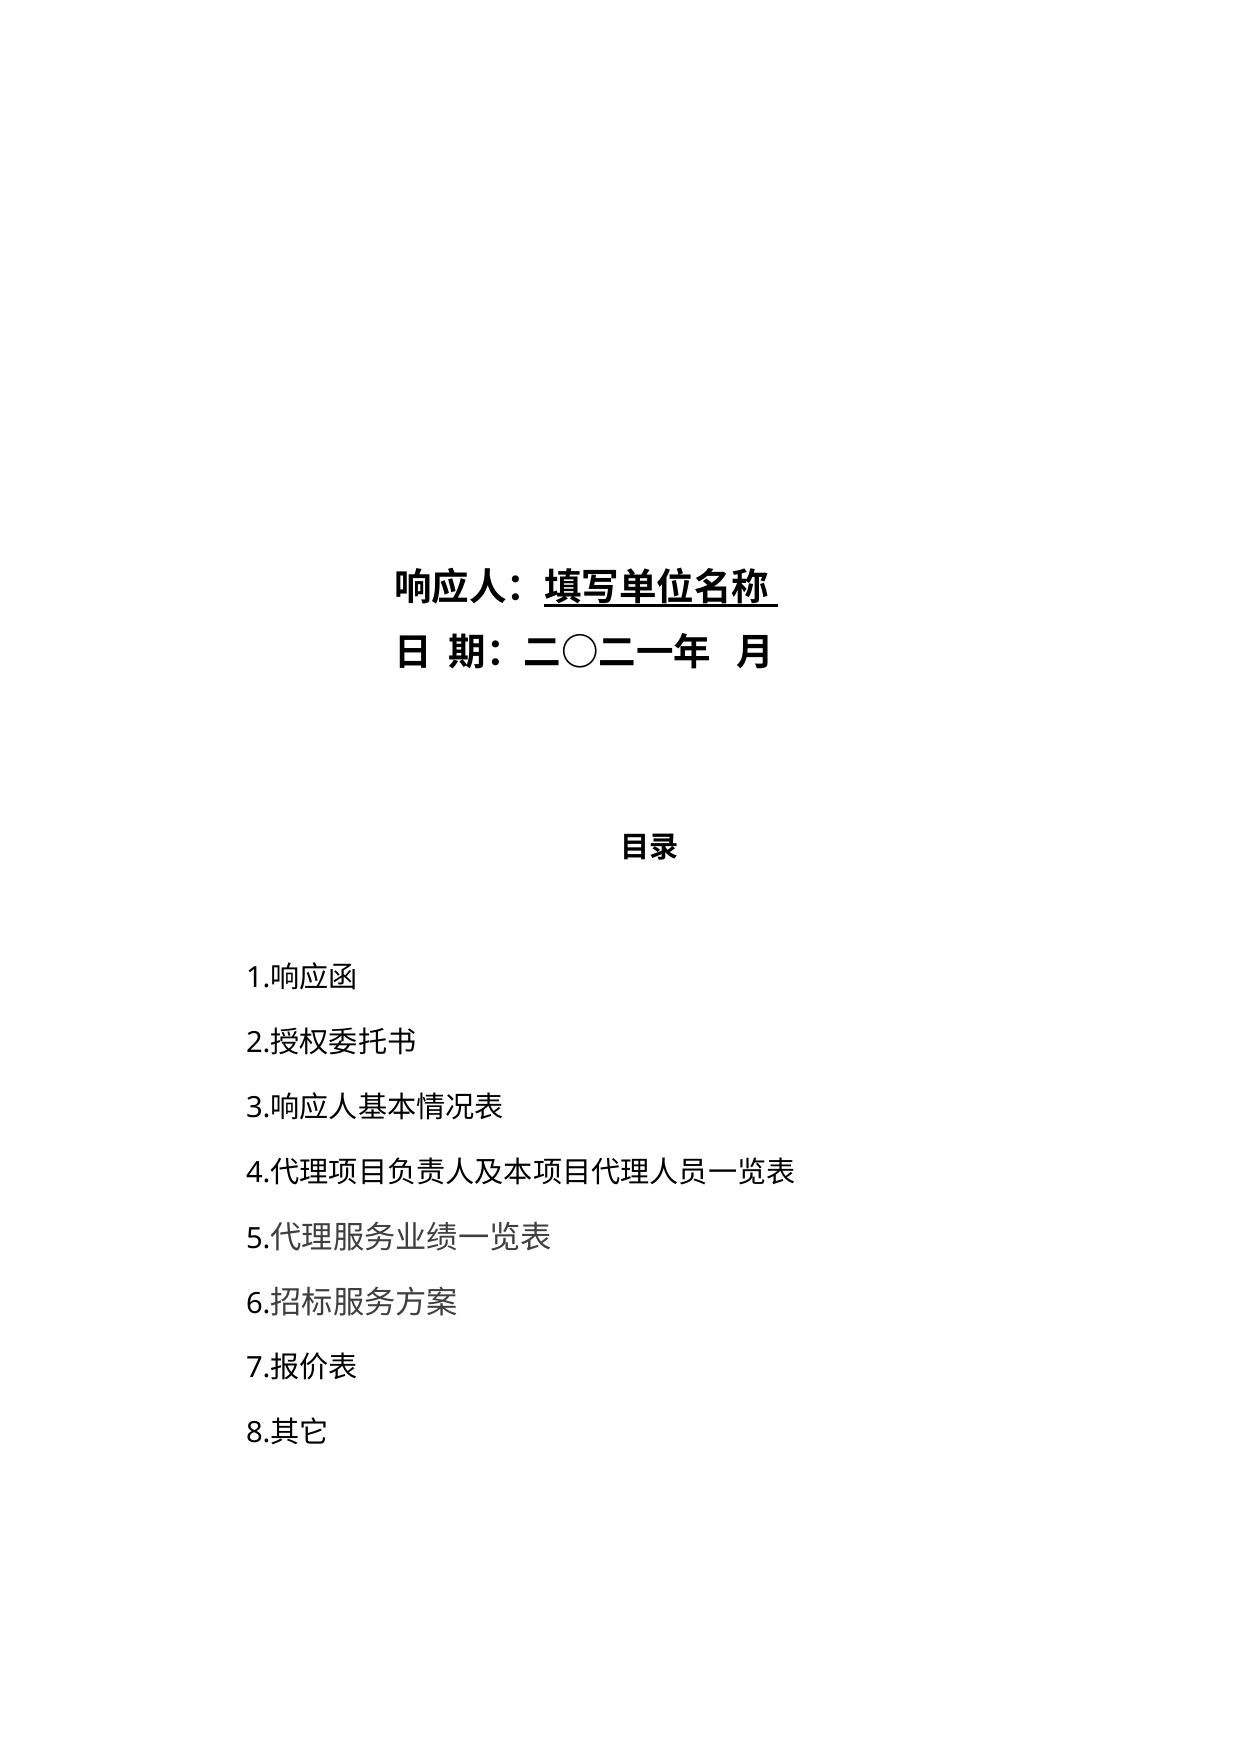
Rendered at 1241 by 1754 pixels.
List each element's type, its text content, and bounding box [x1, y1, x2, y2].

text 1.响应函 [187, 942, 1053, 1007]
text 日 期：二○二一年 月 [187, 617, 1053, 682]
text 目录 [187, 812, 1053, 877]
text 5.代理服务业绩一览表 [187, 1202, 1053, 1267]
text 6.招标服务方案 [187, 1267, 1053, 1332]
text 响应人：填写单位名称 [187, 552, 1053, 617]
text 4.代理项目负责人及本项目代理人员一览表 [187, 1137, 1053, 1202]
text 2.授权委托书 [187, 1007, 1053, 1072]
text 8.其它 [187, 1397, 1053, 1462]
text 7.报价表 [187, 1332, 1053, 1397]
text 3.响应人基本情况表 [187, 1072, 1053, 1137]
